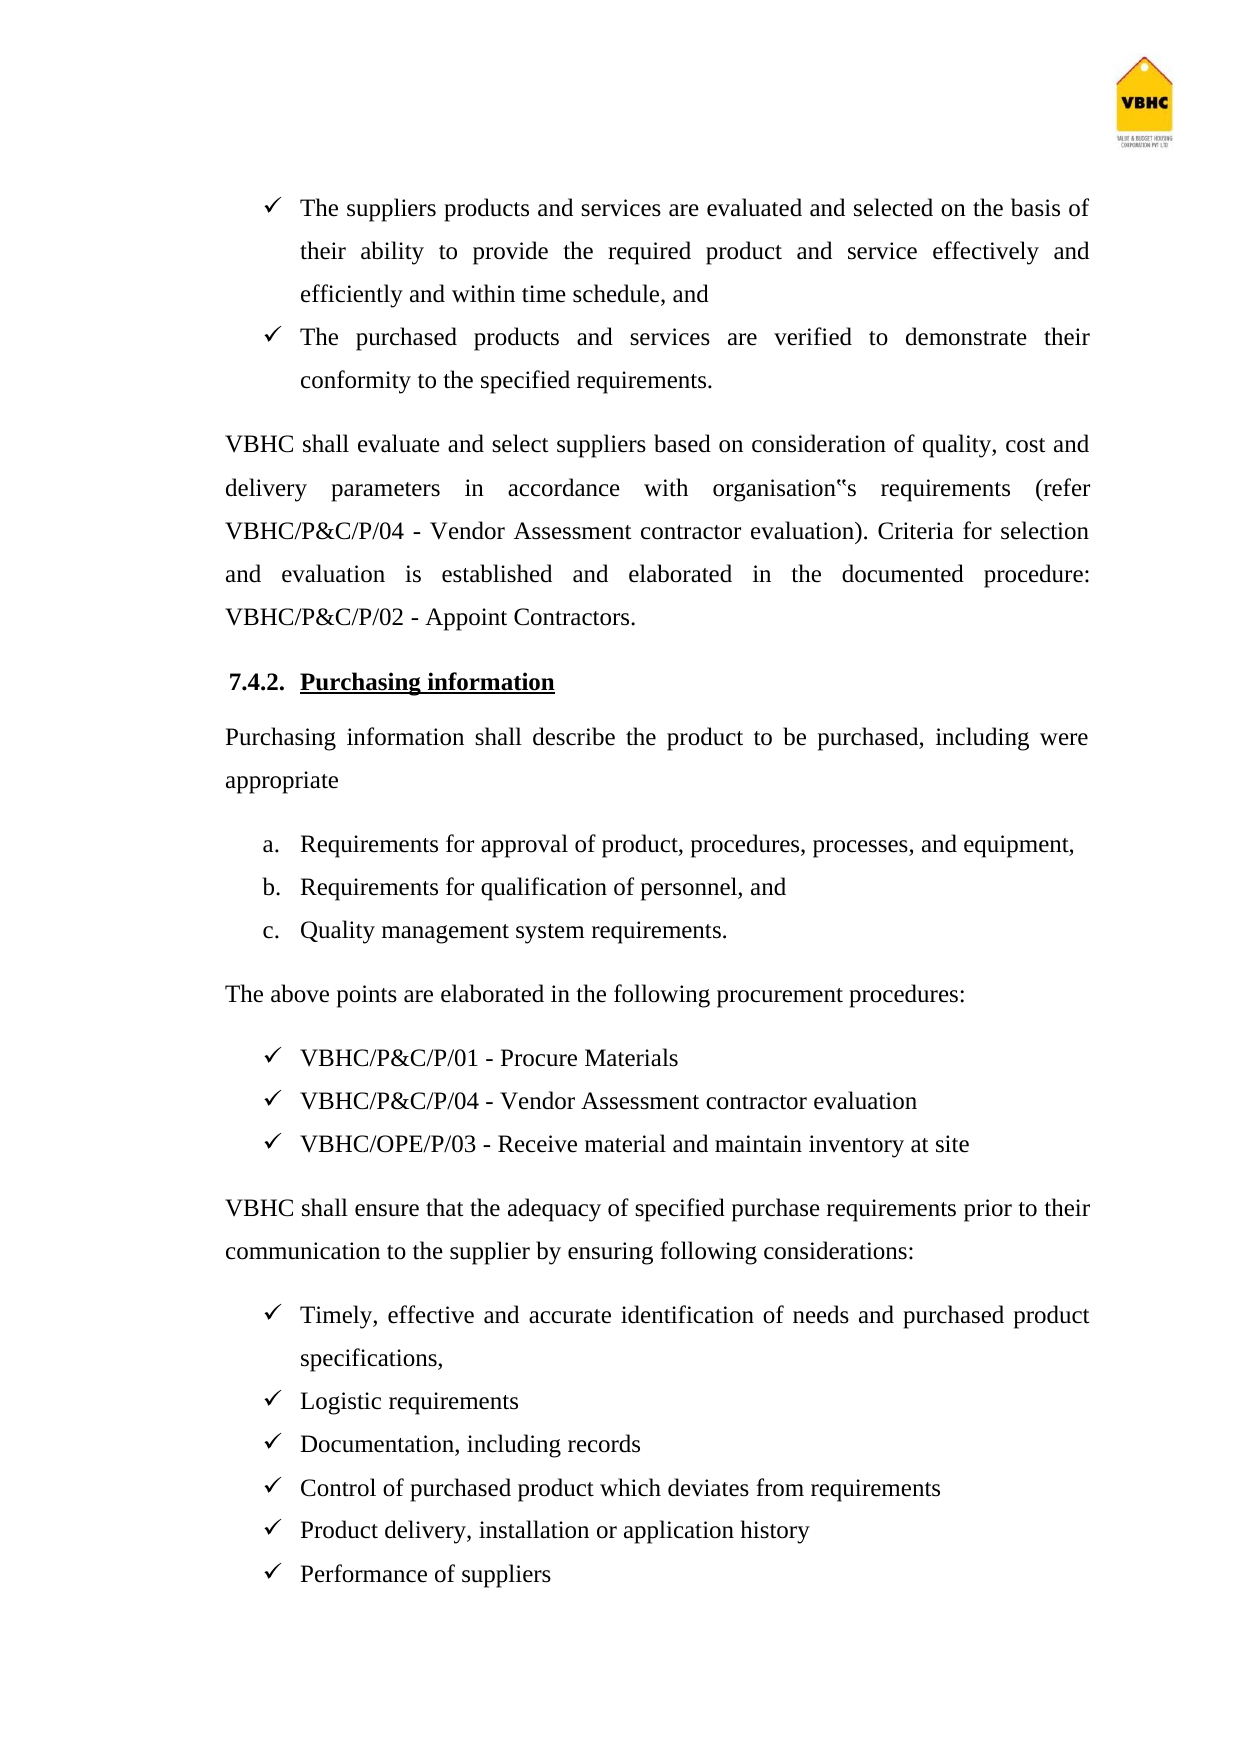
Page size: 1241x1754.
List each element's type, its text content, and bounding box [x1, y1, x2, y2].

list Documentation, including records [262, 1429, 1165, 1458]
list Product delivery, installation or application history [262, 1516, 1165, 1544]
text Purchasing information shall describe the product to be purchased, including were appropriate [225, 722, 1090, 793]
list Quality management system requirements. [262, 915, 1165, 944]
list Requirements for qualification of personnel, and [262, 872, 1165, 901]
text VBHC shall evaluate and select suppliers based on consideration of quality, cost and delivery parameters in accordance with organisation‟s requirements (refer VBHC/P&C/P/04 - Vendor Assessment contractor evaluation). Criteria for selection and evaluation is established and elaborated in the documented procedure: VBHC/P&C/P/02 - Appoint Contractors. [225, 429, 1090, 631]
picture [1112, 53, 1174, 150]
list VBHC/P&C/P/01 - Procure Materials [262, 1043, 1165, 1072]
list Requirements for approval of product, procedures, processes, and equipment, [262, 829, 1165, 857]
list VBHC/P&C/P/04 - Vendor Assessment contractor evaluation [262, 1086, 1165, 1114]
list The suppliers products and services are evaluated and selected on the basis of their ability to provide the required product and service effectively and efficiently and within time schedule, and [262, 193, 1090, 308]
list Control of purchased product which deviates from requirements [262, 1473, 1165, 1501]
text The above points are elaborated in the following procurement procedures: [225, 979, 1165, 1008]
list Logistic requirements [262, 1386, 1165, 1415]
subtitle Purchasing information [229, 667, 1165, 695]
list Performance of suppliers [262, 1559, 1165, 1588]
text VBHC shall ensure that the adequacy of specified purchase requirements prior to their communication to the supplier by ensuring following considerations: [225, 1193, 1091, 1265]
list VBHC/OPE/P/03 - Receive material and maintain inventory at site [262, 1129, 1165, 1158]
list Timely, effective and accurate identification of needs and purchased product specifications, [262, 1300, 1090, 1372]
list The purchased products and services are verified to demonstrate their conformity to the specified requirements. [262, 322, 1090, 394]
